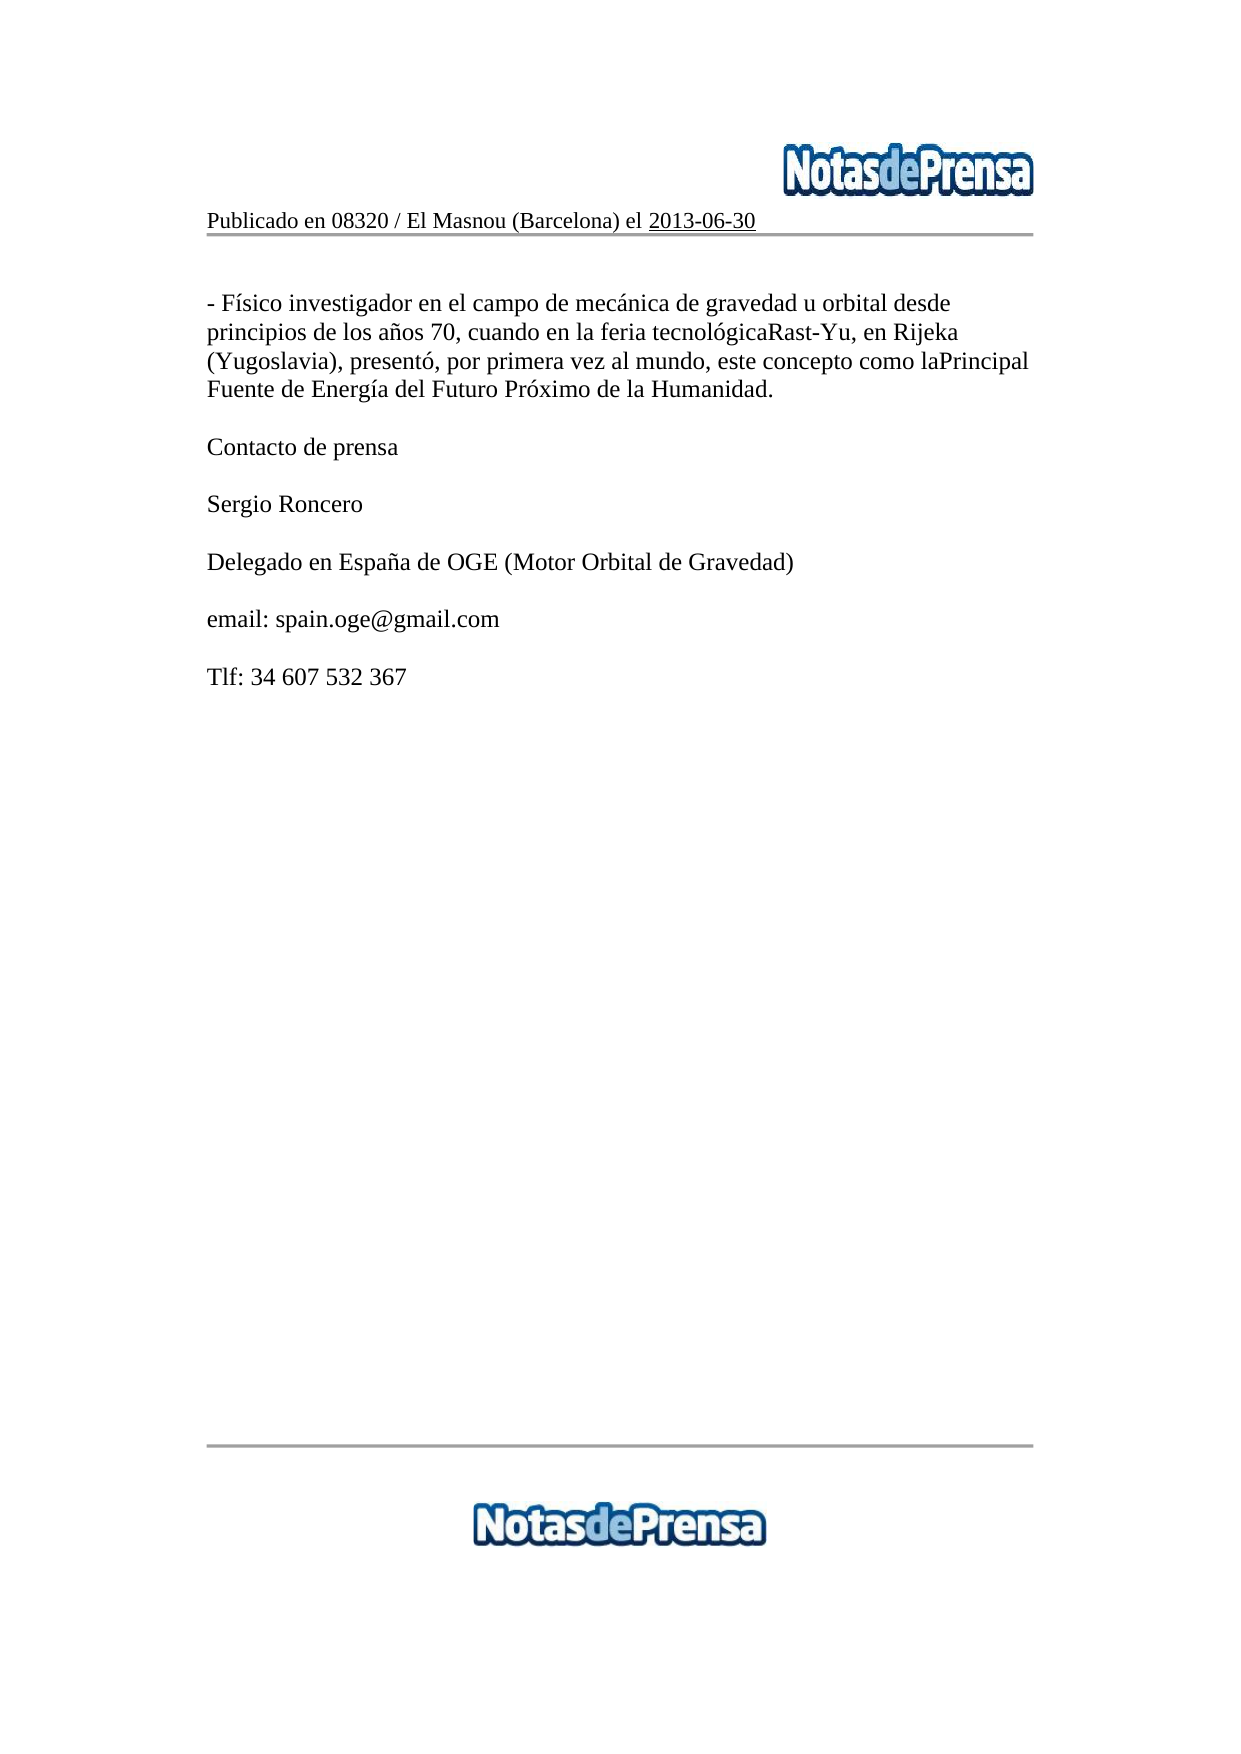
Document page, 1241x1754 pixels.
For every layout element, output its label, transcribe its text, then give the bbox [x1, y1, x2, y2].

picture [473, 1501, 767, 1548]
picture [783, 142, 1034, 199]
